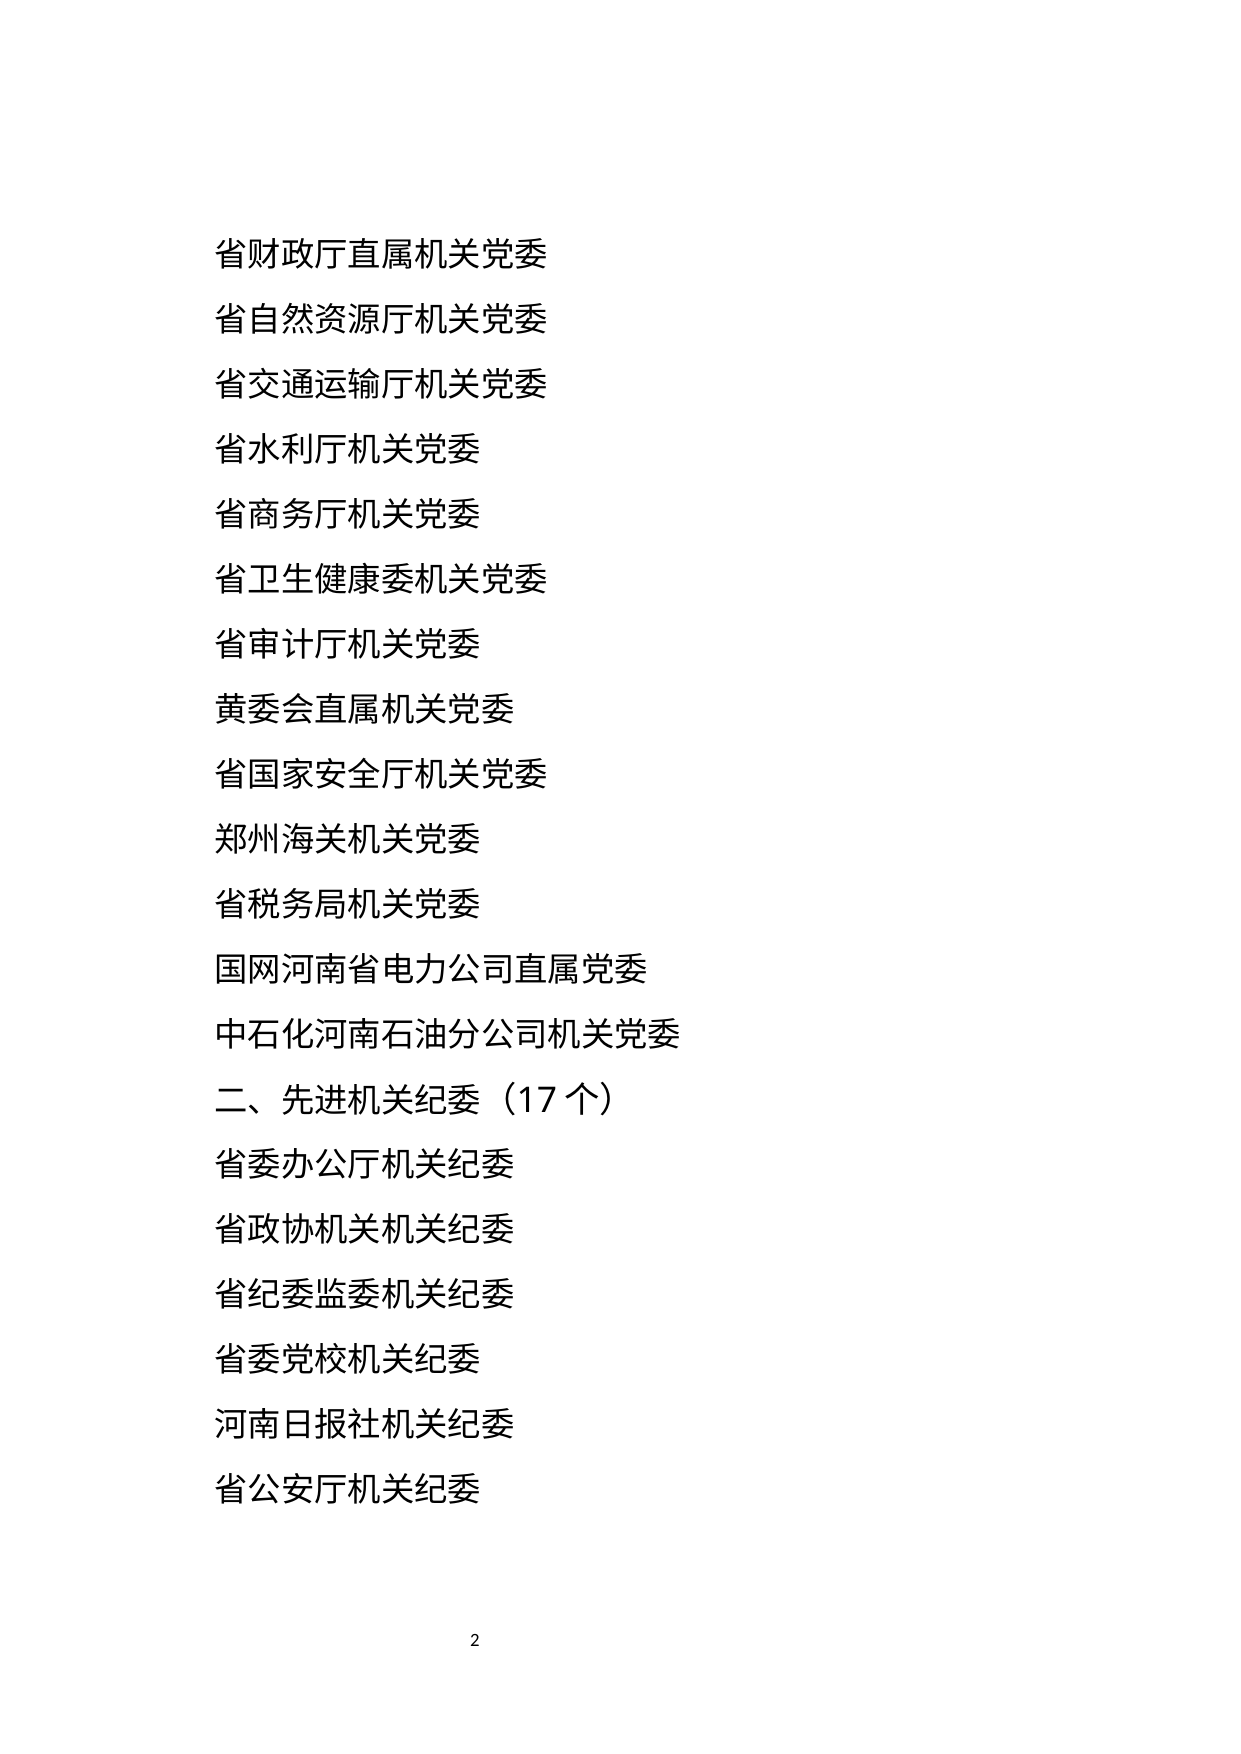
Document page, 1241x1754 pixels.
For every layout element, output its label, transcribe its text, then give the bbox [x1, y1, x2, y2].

list 二、先进机关纪委（17个） [148, 1064, 1093, 1129]
list 省商务厅机关党委 [148, 479, 1093, 544]
list 省税务局机关党委 [148, 869, 1093, 934]
list 省公安厅机关纪委 [148, 1454, 1093, 1519]
list 省委办公厅机关纪委 [148, 1129, 1093, 1194]
list 河南日报社机关纪委 [148, 1389, 1093, 1454]
list 省国家安全厅机关党委 [148, 739, 1093, 804]
list 郑州海关机关党委 [148, 804, 1093, 869]
list 省卫生健康委机关党委 [148, 544, 1093, 609]
list 省审计厅机关党委 [148, 609, 1093, 674]
list 省政协机关机关纪委 [148, 1194, 1093, 1259]
list 省交通运输厅机关党委 [148, 349, 1093, 414]
list 省水利厅机关党委 [148, 414, 1093, 479]
list 省财政厅直属机关党委 [148, 219, 1093, 284]
list 国网河南省电力公司直属党委 [148, 934, 1093, 999]
list 省委党校机关纪委 [148, 1324, 1093, 1389]
list 中石化河南石油分公司机关党委 [148, 999, 1093, 1064]
list 黄委会直属机关党委 [148, 674, 1093, 739]
list 省自然资源厅机关党委 [148, 284, 1093, 349]
list 省纪委监委机关纪委 [148, 1259, 1093, 1324]
